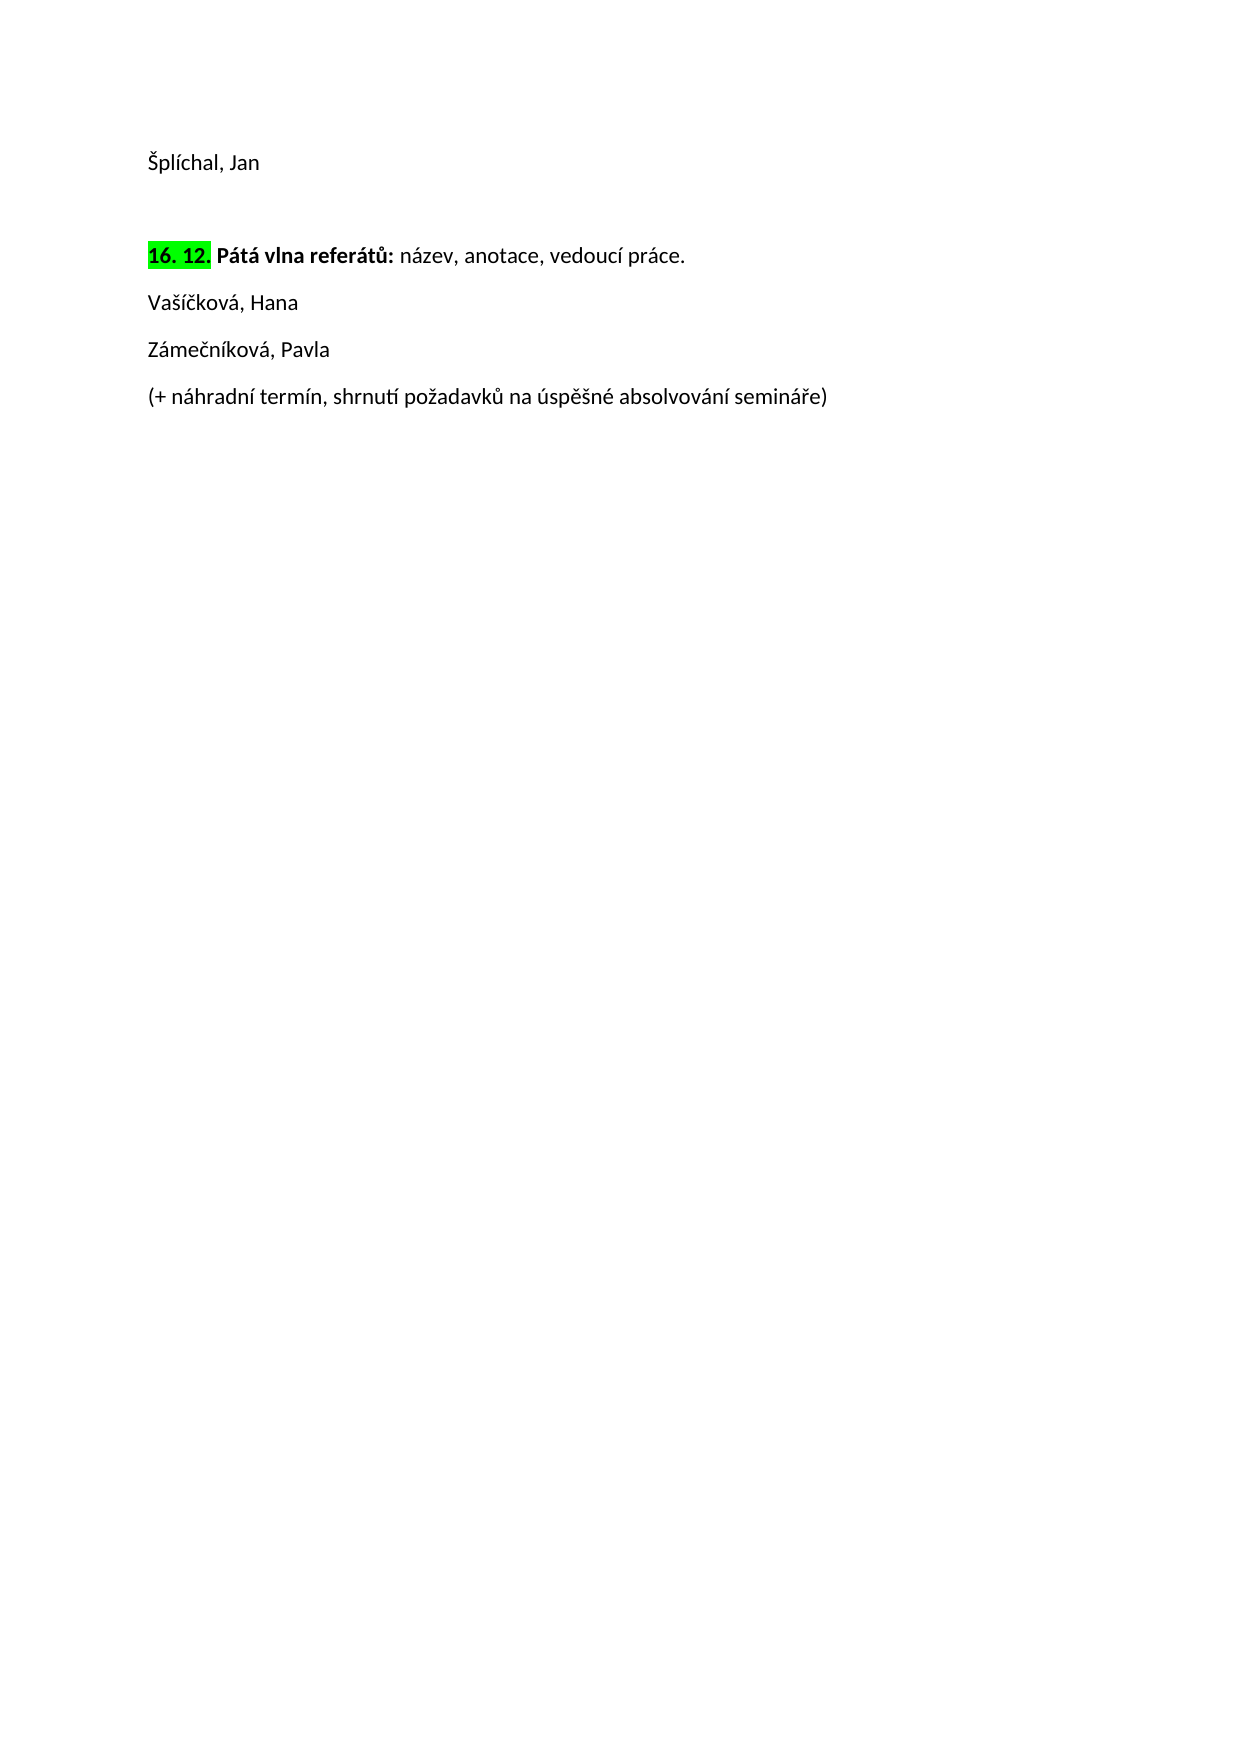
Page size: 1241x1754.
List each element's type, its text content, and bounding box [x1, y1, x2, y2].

text Vašíčková, Hana [148, 288, 1093, 316]
text Zámečníková, Pavla [148, 335, 1093, 363]
text 16. 12. Pátá vlna referátů: název, anotace, vedoucí práce. [211, 241, 1093, 269]
text Šplíchal, Jan [148, 148, 1093, 176]
text (+ náhradní termín, shrnutí požadavků na úspěšné absolvování semináře) [148, 382, 1093, 410]
